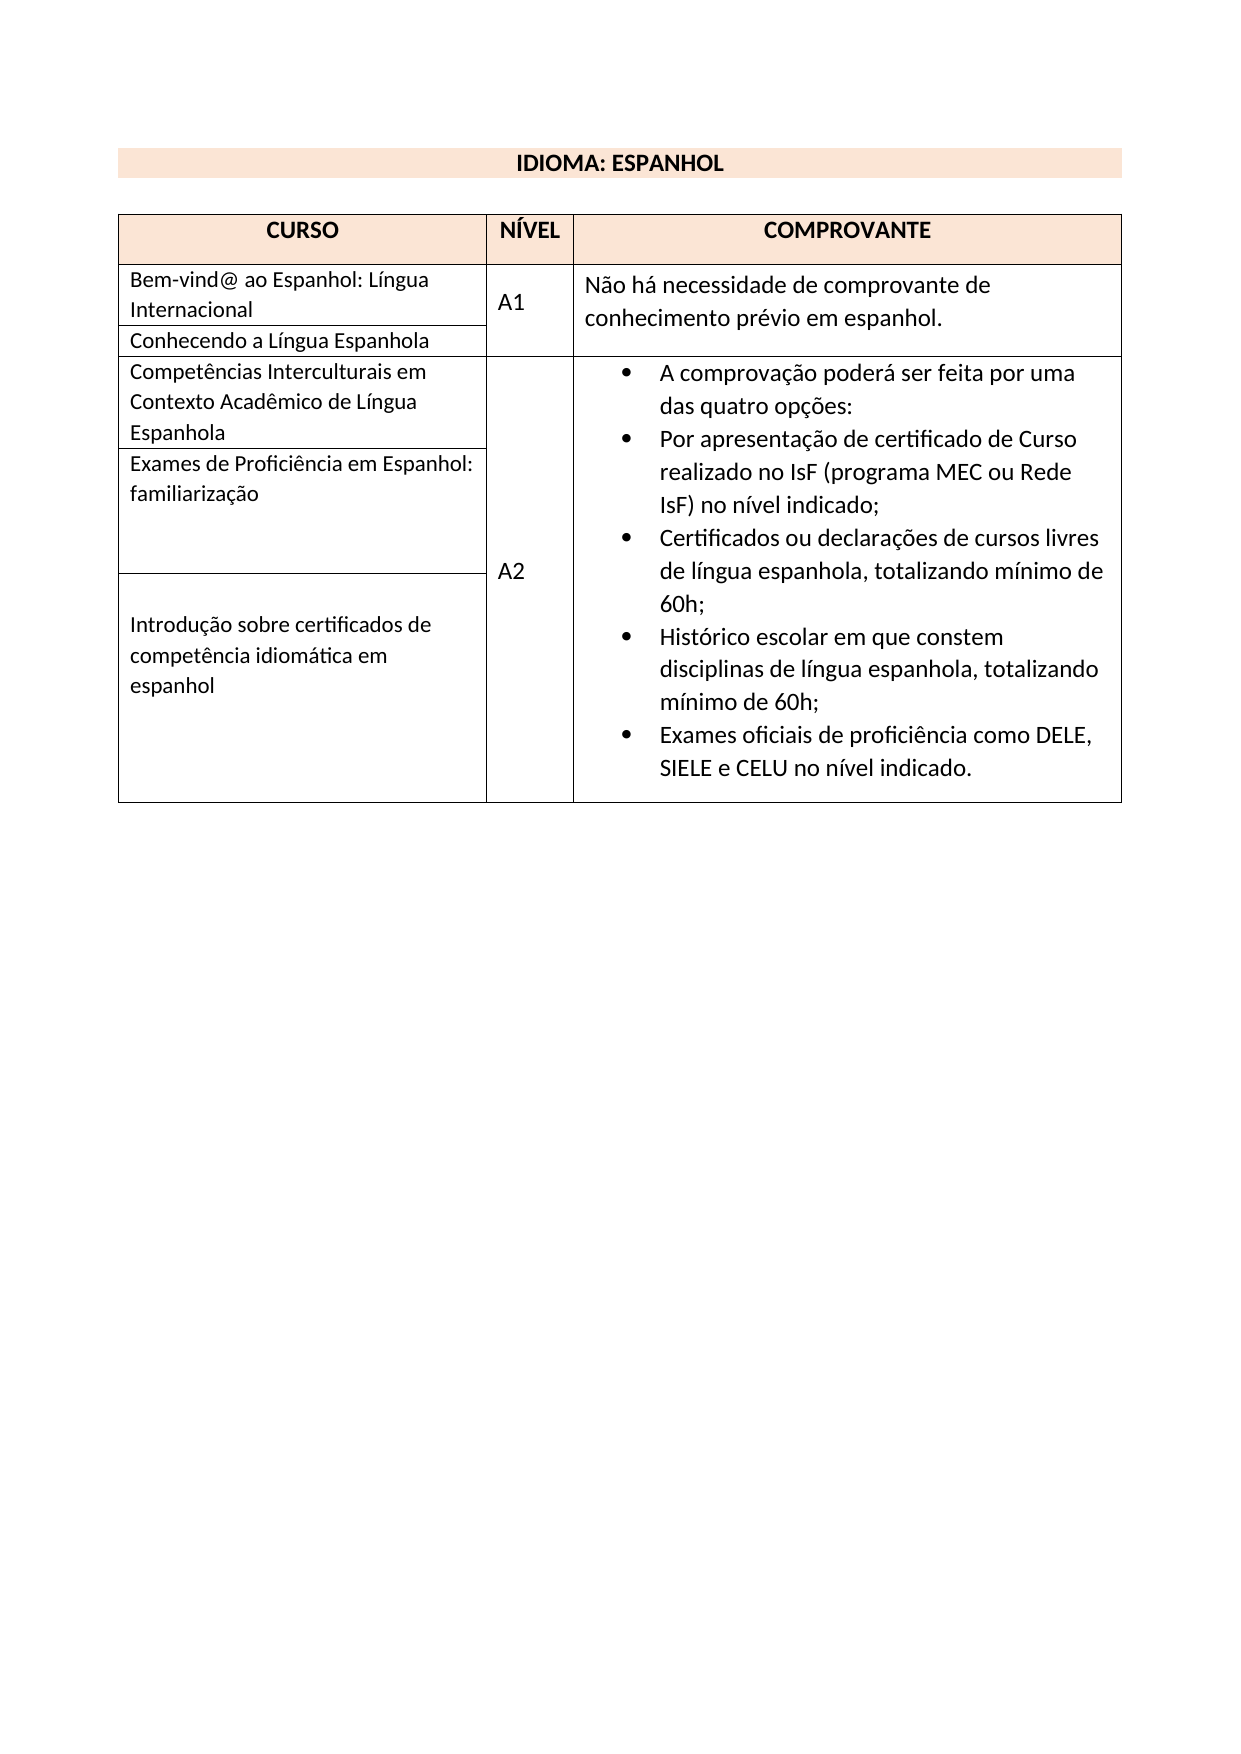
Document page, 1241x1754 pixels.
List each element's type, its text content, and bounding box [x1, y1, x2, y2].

table_cell A comprovação poderá ser feita por uma das quatro opções: Por apresentação de certificado de Curso realizado no IsF (programa MEC ou Rede IsF) no nível indicado; Certificados ou declarações de cursos livres de língua espanhola, totalizando mínimo de 60h; Histórico escolar em que constem disciplinas de língua espanhola, totalizando mínimo de 60h; Exames oficiais de proficiência como DELE, SIELE e CELU no nível indicado. [574, 357, 1121, 802]
table_cell Conhecendo a Língua Espanhola [119, 326, 486, 356]
table_cell Exames de Proficiência em Espanhol: familiarização [119, 449, 486, 573]
text IDIOMA: ESPANHOL [118, 148, 1122, 178]
table_cell Competências Interculturais em Contexto Acadêmico de Língua Espanhola [119, 357, 486, 448]
table_header CURSO [119, 215, 486, 264]
table_header COMPROVANTE [574, 215, 1121, 264]
table_cell A2 [487, 357, 573, 802]
table_cell Bem-vind@ ao Espanhol: Língua Internacional [119, 265, 486, 325]
table_cell Não há necessidade de comprovante de conhecimento prévio em espanhol. [574, 265, 1121, 356]
table_cell Introdução sobre certificados de competência idiomática em espanhol [119, 574, 486, 802]
table_cell A1 [487, 265, 573, 356]
table_header NÍVEL [487, 215, 573, 264]
